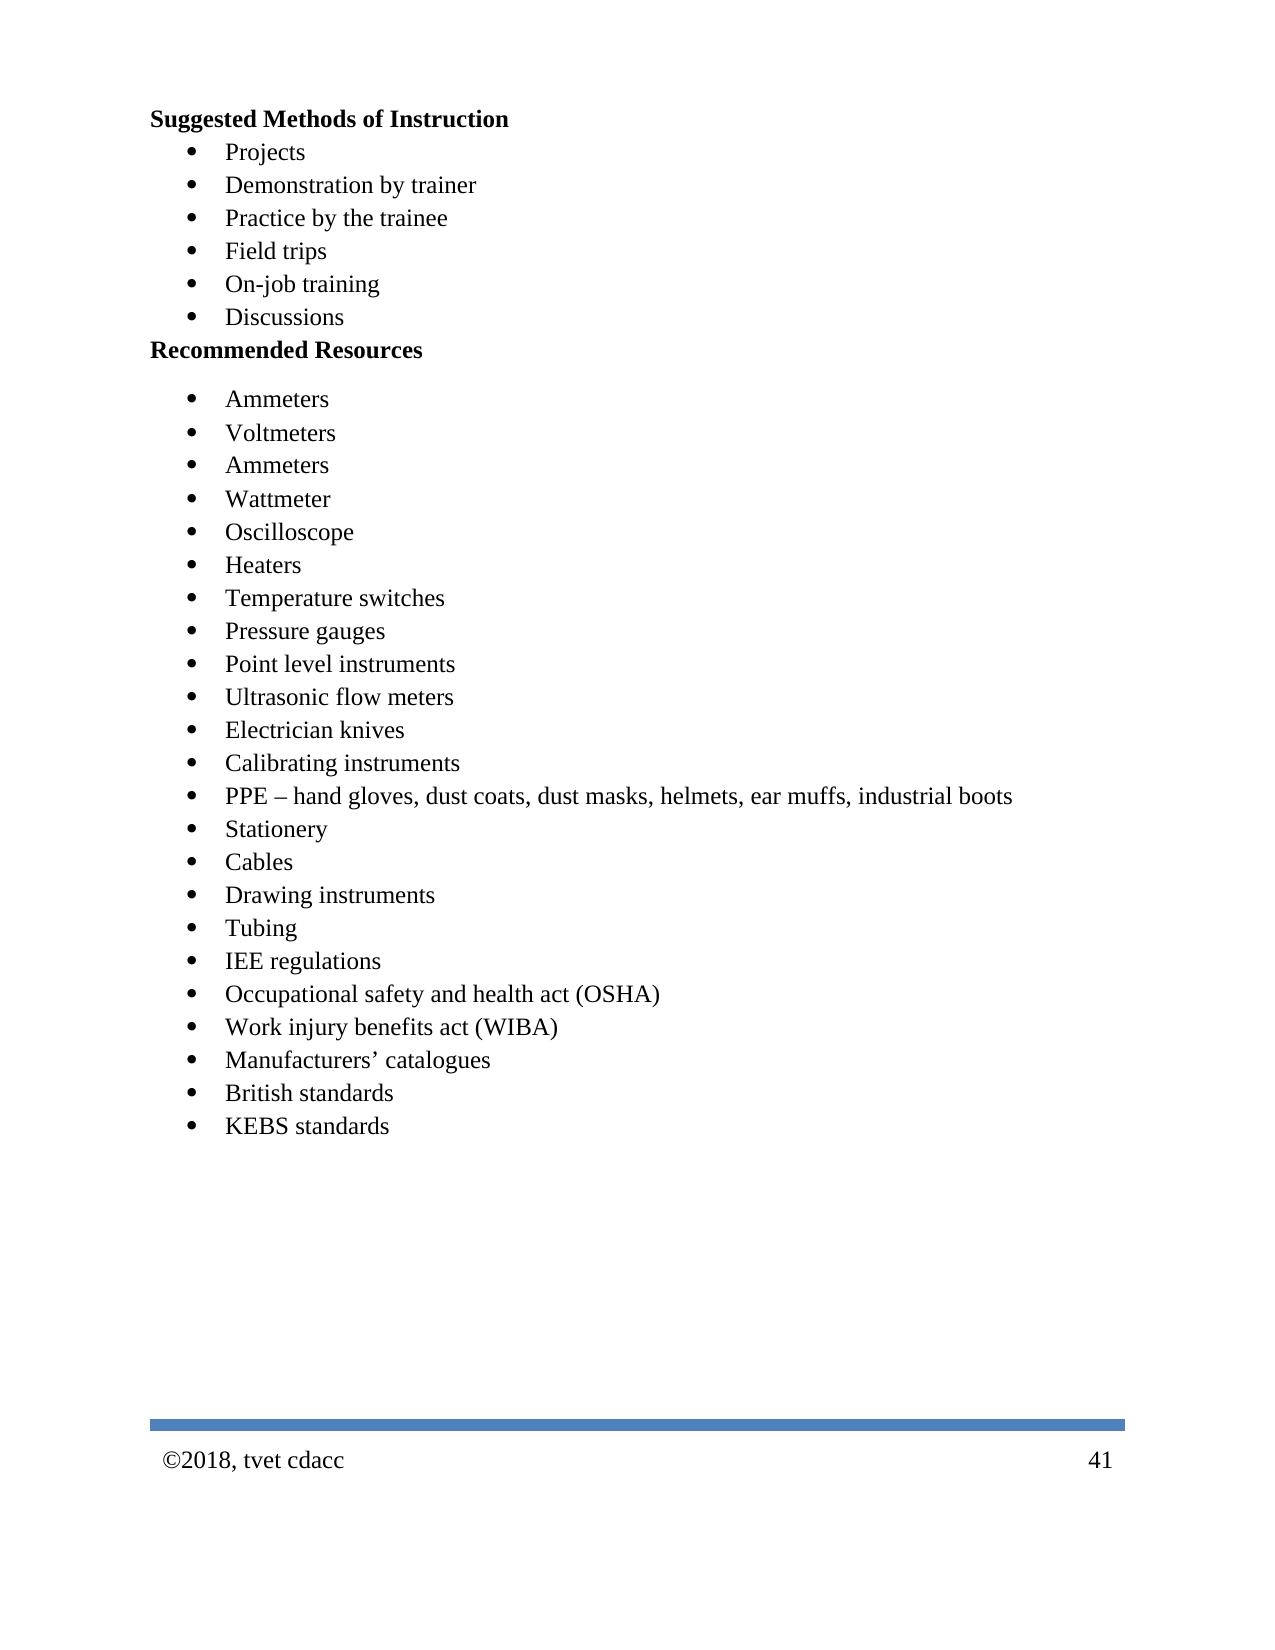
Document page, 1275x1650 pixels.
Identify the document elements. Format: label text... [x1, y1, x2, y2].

list Stationery [187, 814, 1125, 843]
list KEBS standards [187, 1111, 1125, 1140]
list Occupational safety and health act (OSHA) [187, 979, 1125, 1008]
list Projects [187, 137, 1125, 166]
list Ammeters [187, 451, 1125, 479]
list Point level instruments [187, 649, 1125, 677]
list Temperature switches [187, 583, 1125, 611]
list Calibrating instruments [187, 748, 1125, 777]
list Ultrasonic flow meters [187, 682, 1125, 711]
list Work injury benefits act (WIBA) [187, 1012, 1125, 1041]
list Practice by the trainee [187, 203, 1125, 232]
list Cables [187, 847, 1125, 876]
list Electrician knives [187, 715, 1125, 743]
list British standards [187, 1078, 1125, 1107]
list Ammeters [187, 384, 1125, 413]
list Wattmeter [187, 484, 1125, 512]
list Pressure gauges [187, 616, 1125, 644]
list PPE – hand gloves, dust coats, dust masks, helmets, ear muffs, industrial boots [187, 781, 1125, 809]
list Manufacturers’ catalogues [187, 1045, 1125, 1074]
text Suggested Methods of Instruction [150, 104, 1125, 132]
list On-job training [187, 269, 1125, 298]
list Demonstration by trainer [187, 170, 1125, 198]
list Drawing instruments [187, 880, 1125, 909]
list IEE regulations [187, 946, 1125, 975]
list Discussions [187, 302, 1125, 331]
list Tubing [187, 913, 1125, 942]
text Recommended Resources [150, 335, 1125, 364]
list Field trips [187, 236, 1125, 264]
list Heaters [187, 550, 1125, 578]
list Oscilloscope [187, 517, 1125, 545]
list Voltmeters [187, 418, 1125, 446]
